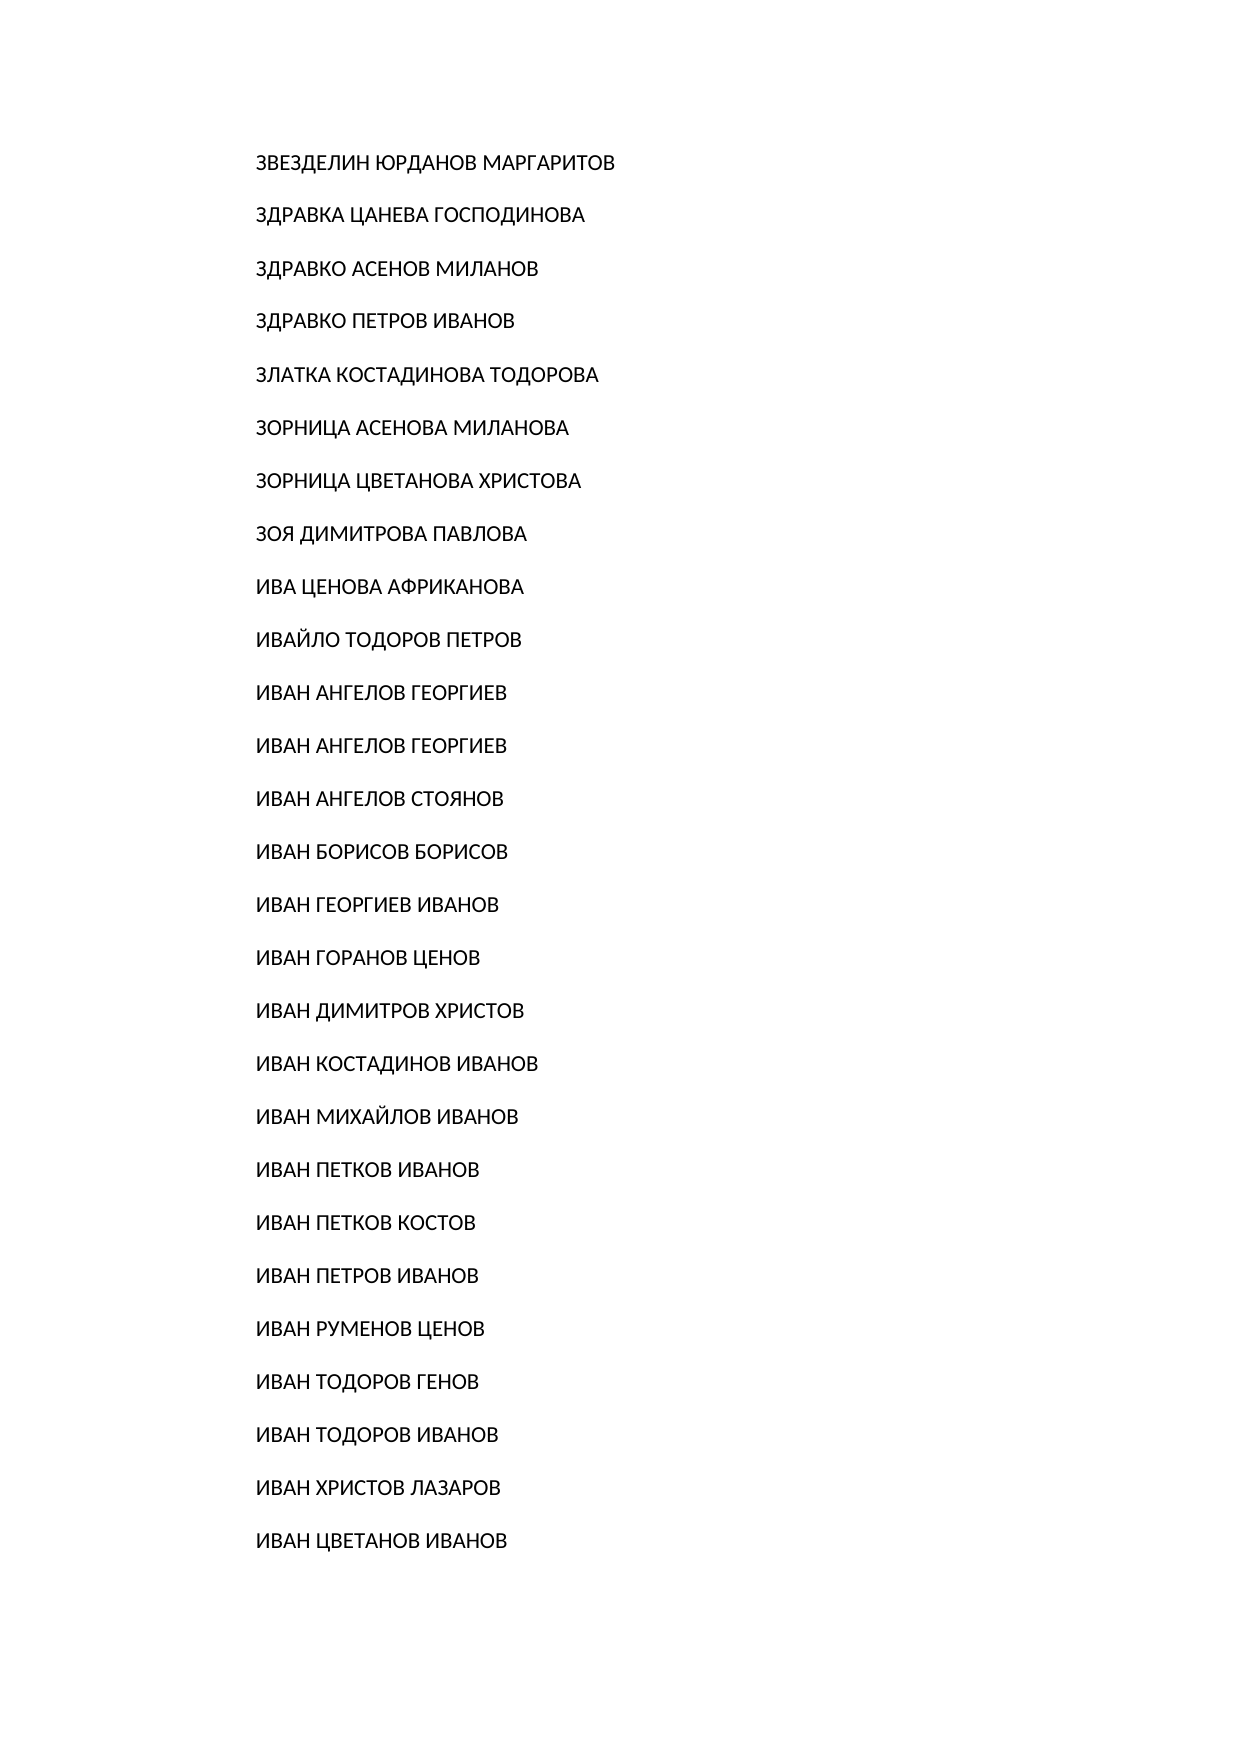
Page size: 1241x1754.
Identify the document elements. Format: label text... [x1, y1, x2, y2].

text ИВАН АНГЕЛОВ СТОЯНОВ [148, 784, 1093, 812]
text ИВАН АНГЕЛОВ ГЕОРГИЕВ [148, 731, 1093, 759]
text ЗОРНИЦА АСЕНОВА МИЛАНОВА [148, 413, 1093, 441]
text ИВАН ПЕТКОВ ИВАНОВ [148, 1155, 1093, 1183]
text ЗОРНИЦА ЦВЕТАНОВА ХРИСТОВА [148, 466, 1093, 494]
text ИВАН АНГЕЛОВ ГЕОРГИЕВ [148, 678, 1093, 706]
text ИВА ЦЕНОВА АФРИКАНОВА [148, 572, 1093, 600]
text ЗДРАВКО ПЕТРОВ ИВАНОВ [148, 307, 1093, 335]
text ИВАН РУМЕНОВ ЦЕНОВ [148, 1314, 1093, 1342]
text ИВАН ХРИСТОВ ЛАЗАРОВ [148, 1473, 1093, 1501]
text ИВАН ЦВЕТАНОВ ИВАНОВ [148, 1526, 1093, 1554]
text ЗВЕЗДЕЛИН ЮРДАНОВ МАРГАРИТОВ [148, 148, 1093, 176]
text ИВАН ГЕОРГИЕВ ИВАНОВ [148, 890, 1093, 918]
text ИВАН ТОДОРОВ ИВАНОВ [148, 1420, 1093, 1448]
text ЗДРАВКО АСЕНОВ МИЛАНОВ [148, 254, 1093, 282]
text ИВАН БОРИСОВ БОРИСОВ [148, 837, 1093, 865]
text ИВАН КОСТАДИНОВ ИВАНОВ [148, 1049, 1093, 1077]
text ИВАН ПЕТРОВ ИВАНОВ [148, 1261, 1093, 1289]
text ИВАН ПЕТКОВ КОСТОВ [148, 1208, 1093, 1236]
text ИВАН МИХАЙЛОВ ИВАНОВ [148, 1102, 1093, 1130]
text ЗЛАТКА КОСТАДИНОВА ТОДОРОВА [148, 360, 1093, 388]
text ЗОЯ ДИМИТРОВА ПАВЛОВА [148, 519, 1093, 547]
text ИВАН ГОРАНОВ ЦЕНОВ [148, 943, 1093, 971]
text ИВАН ТОДОРОВ ГЕНОВ [148, 1367, 1093, 1395]
text ИВАН ДИМИТРОВ ХРИСТОВ [148, 996, 1093, 1024]
text ИВАЙЛО ТОДОРОВ ПЕТРОВ [148, 625, 1093, 653]
text ЗДРАВКА ЦАНЕВА ГОСПОДИНОВА [148, 201, 1093, 229]
